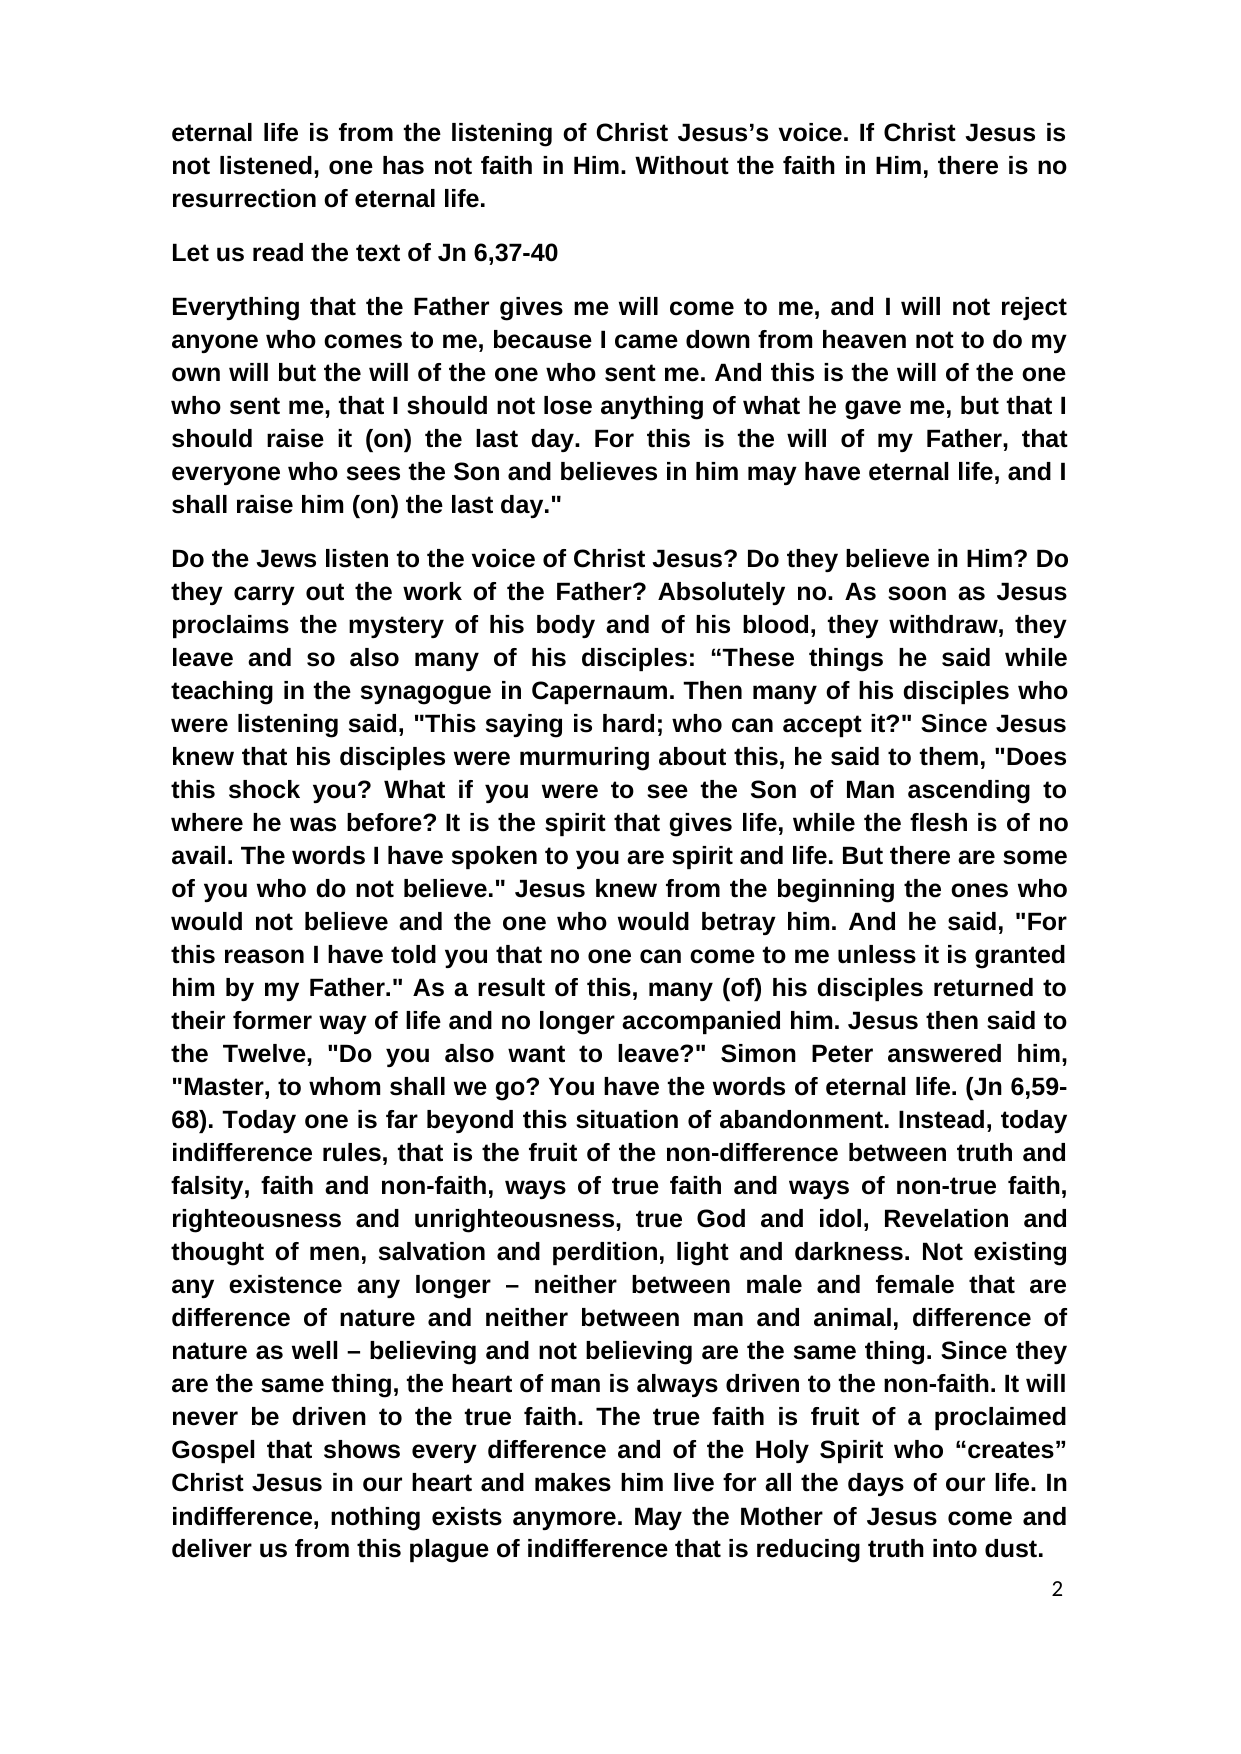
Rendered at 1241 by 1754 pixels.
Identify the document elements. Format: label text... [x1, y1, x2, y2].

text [171, 118, 1069, 213]
text Do the Jews listen to the voice of Christ Jesus? Do they believe in Him? Do they carry out the work of the Father? Absolutely no. As soon as Jesus proclaims the mystery of his body and of his blood, they withdraw, they leave and so also many of his disciples: “These things he said while teaching in the synagogue in Capernaum. Then many of his disciples who were listening said, "This saying is hard; who can accept it?" Since Jesus knew that his disciples were murmuring about this, he said to them, "Does this shock you? What if you were to see the Son of Man ascending to where he was before? It is the spirit that gives life, while the flesh is of no avail. The words I have spoken to you are spirit and life. But there are some of you who do not believe." Jesus knew from the beginning the ones who would not believe and the one who would betray him. And he said, "For this reason I have told you that no one can come to me unless it is granted him by my Father." As a result of this, many (of) his disciples returned to their former way of life and no longer accompanied him. Jesus then said to the Twelve, "Do you also want to leave?" Simon Peter answered him, "Master, to whom shall we go? You have the words of eternal life. (Jn 6,59-68). Today one is far beyond this situation of abandonment. Instead, today indifference rules, that is the fruit of the non-difference between truth and falsity, faith and non-faith, ways of true faith and ways of non-true faith, righteousness and unrighteousness, true God and idol, Revelation and thought of men, salvation and perdition, light and darkness. Not existing any existence any longer – neither between male and female that are difference of nature and neither between man and animal, difference of nature as well – believing and not believing are the same thing. Since they are the same thing, the heart of man is always driven to the non-faith. It will never be driven to the true faith. The true faith is fruit of a proclaimed Gospel that shows every difference and of the Holy Spirit who “creates” Christ Jesus in our heart and makes him live for all the days of our life. In indifference, nothing exists anymore. May the Mother of Jesus come and deliver us from this plague of indifference that is reducing truth into dust. [171, 544, 1069, 1563]
text Let us read the text of Jn 6,37-40 [171, 238, 1069, 267]
text Everything that the Father gives me will come to me, and I will not reject anyone who comes to me, because I came down from heaven not to do my own will but the will of the one who sent me. And this is the will of the one who sent me, that I should not lose anything of what he gave me, but that I should raise it (on) the last day. For this is the will of my Father, that everyone who sees the Son and believes in him may have eternal life, and I shall raise him (on) the last day." [171, 292, 1069, 519]
